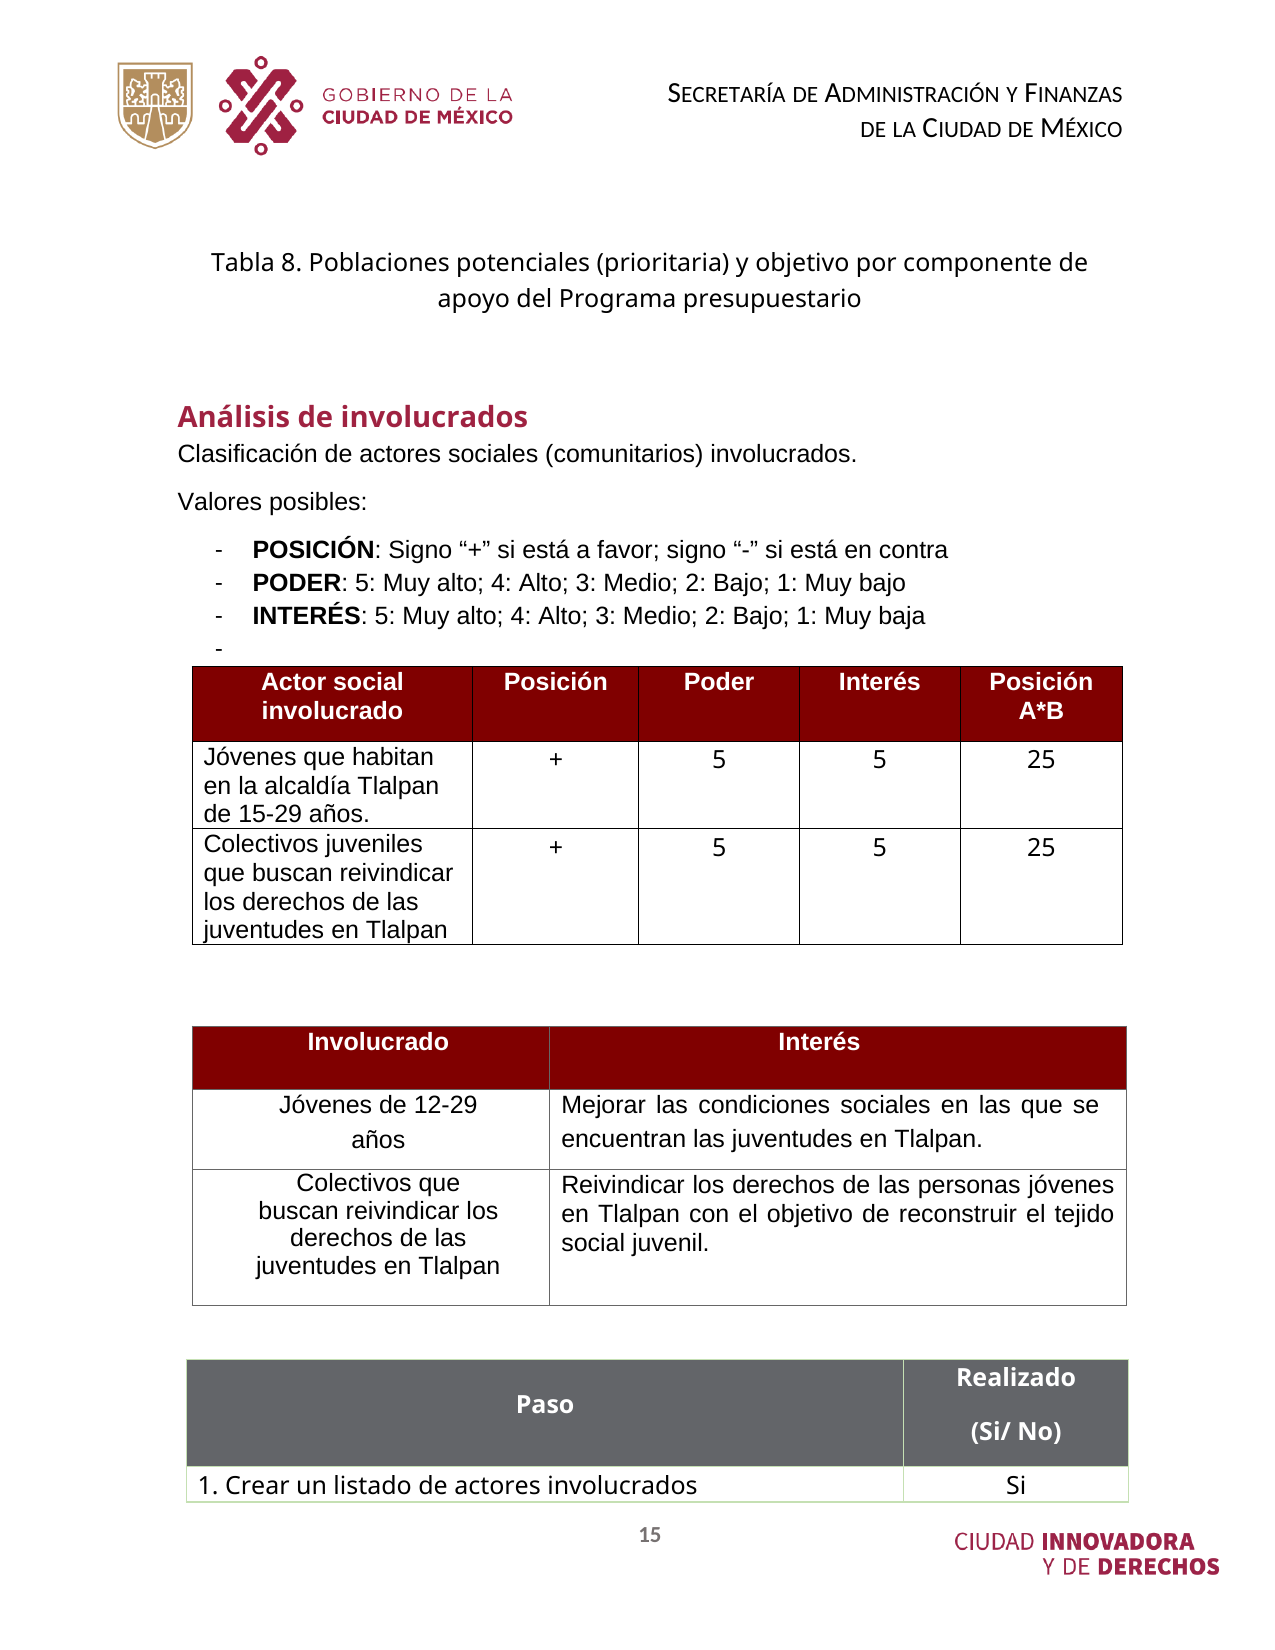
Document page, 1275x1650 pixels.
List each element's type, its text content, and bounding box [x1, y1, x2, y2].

table_header Interés [800, 667, 960, 741]
table_cell Jóvenes de 12-29 años [193, 1090, 549, 1169]
list PODER: 5: Muy alto; 4: Alto; 3: Medio; 2: Bajo; 1: Muy bajo [215, 567, 1122, 598]
table_cell Mejorar las condiciones sociales en las que se encuentran las juventudes en Tlalpan. [550, 1090, 1126, 1169]
table_header Interés [550, 1027, 1126, 1089]
table_cell + [473, 742, 638, 828]
table_header Actor social involucrado [193, 667, 472, 741]
table_cell Colectivos juveniles que buscan reivindicar los derechos de las juventudes en Tlalpan [193, 829, 472, 944]
text Tabla 8. Poblaciones potenciales (prioritaria) y objetivo por componente de apoyo del Programa presupuestario [177, 244, 1122, 315]
table_cell Colectivos que buscan reivindicar los derechos de las juventudes en Tlalpan [193, 1170, 549, 1304]
picture [88, 51, 528, 161]
table_header Involucrado [193, 1027, 549, 1089]
table_cell + [473, 829, 638, 944]
table_cell 5 [800, 829, 960, 944]
table_cell Jóvenes que habitan en la alcaldía Tlalpan de 15-29 años. [193, 742, 472, 828]
table_cell Reivindicar los derechos de las personas jóvenes en Tlalpan con el objetivo de reconstruir el tejido social juvenil. [550, 1170, 1126, 1304]
list INTERÉS: 5: Muy alto; 4: Alto; 3: Medio; 2: Bajo; 1: Muy baja [215, 600, 1122, 631]
table_cell 5 [639, 829, 799, 944]
text Valores posibles: [177, 487, 1122, 516]
table_cell 25 [961, 742, 1122, 828]
table_cell 25 [961, 829, 1122, 944]
table_header Paso [187, 1360, 903, 1466]
table_cell 1. Crear un listado de actores involucrados [187, 1467, 903, 1501]
text Clasificación de actores sociales (comunitarios) involucrados. [177, 439, 1122, 468]
list POSICIÓN: Signo “+” si está a favor; signo “-” si está en contra [215, 534, 1122, 565]
table_cell Si [904, 1467, 1128, 1501]
table_cell 5 [639, 742, 799, 828]
picture [933, 1512, 1235, 1599]
table_header Realizado (Si/ No) [904, 1360, 1128, 1466]
subtitle Análisis de involucrados [177, 396, 1122, 436]
table_header Posición A*B [961, 667, 1122, 741]
table_header Poder [639, 667, 799, 741]
table_header Posición [473, 667, 638, 741]
table_cell 5 [800, 742, 960, 828]
